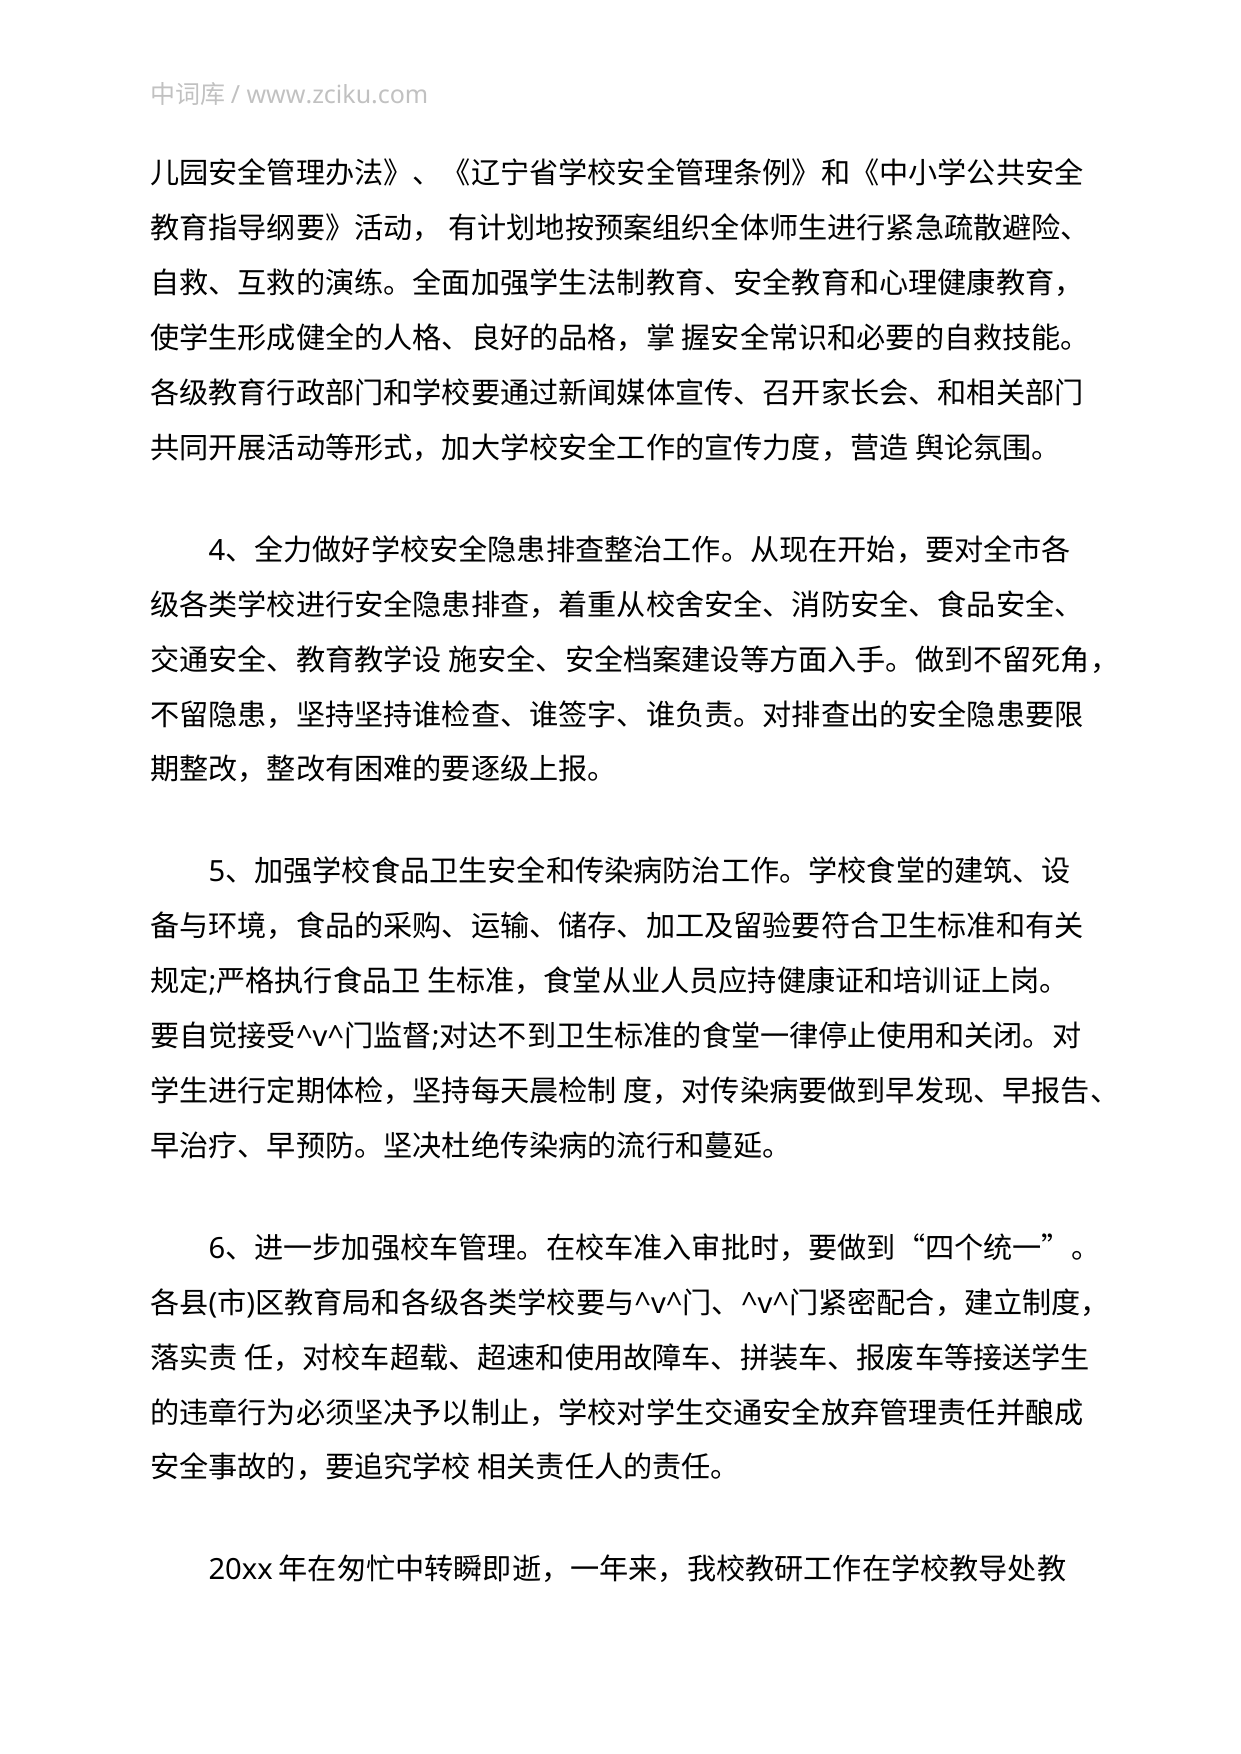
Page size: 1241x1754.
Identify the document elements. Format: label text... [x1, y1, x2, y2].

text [150, 1546, 1090, 1588]
text 5、加强学校食品卫生安全和传染病防治工作。学校食堂的建筑、设备与环境，食品的采购、运输、储存、加工及留验要符合卫生标准和有关规定;严格执行食品卫 生标准，食堂从业人员应持健康证和培训证上岗。要自觉接受^v^门监督;对达不到卫生标准的食堂一律停止使用和关闭。对学生进行定期体检，坚持每天晨检制 度，对传染病要做到早发现、早报告、早治疗、早预防。坚决杜绝传染病的流行和蔓延。 [150, 848, 1090, 1165]
text 4、全力做好学校安全隐患排查整治工作。从现在开始，要对全市各级各类学校进行安全隐患排查，着重从校舍安全、消防安全、食品安全、交通安全、教育教学设 施安全、安全档案建设等方面入手。做到不留死角，不留隐患，坚持坚持谁检查、谁签字、谁负责。对排查出的安全隐患要限期整改，整改有困难的要逐级上报。 [150, 526, 1090, 788]
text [150, 150, 1090, 467]
text 6、进一步加强校车管理。在校车准入审批时，要做到“四个统一”。各县(市)区教育局和各级各类学校要与^v^门、^v^门紧密配合，建立制度，落实责 任，对校车超载、超速和使用故障车、拼装车、报废车等接送学生的违章行为必须坚决予以制止，学校对学生交通安全放弃管理责任并酿成安全事故的，要追究学校 相关责任人的责任。 [150, 1224, 1090, 1486]
